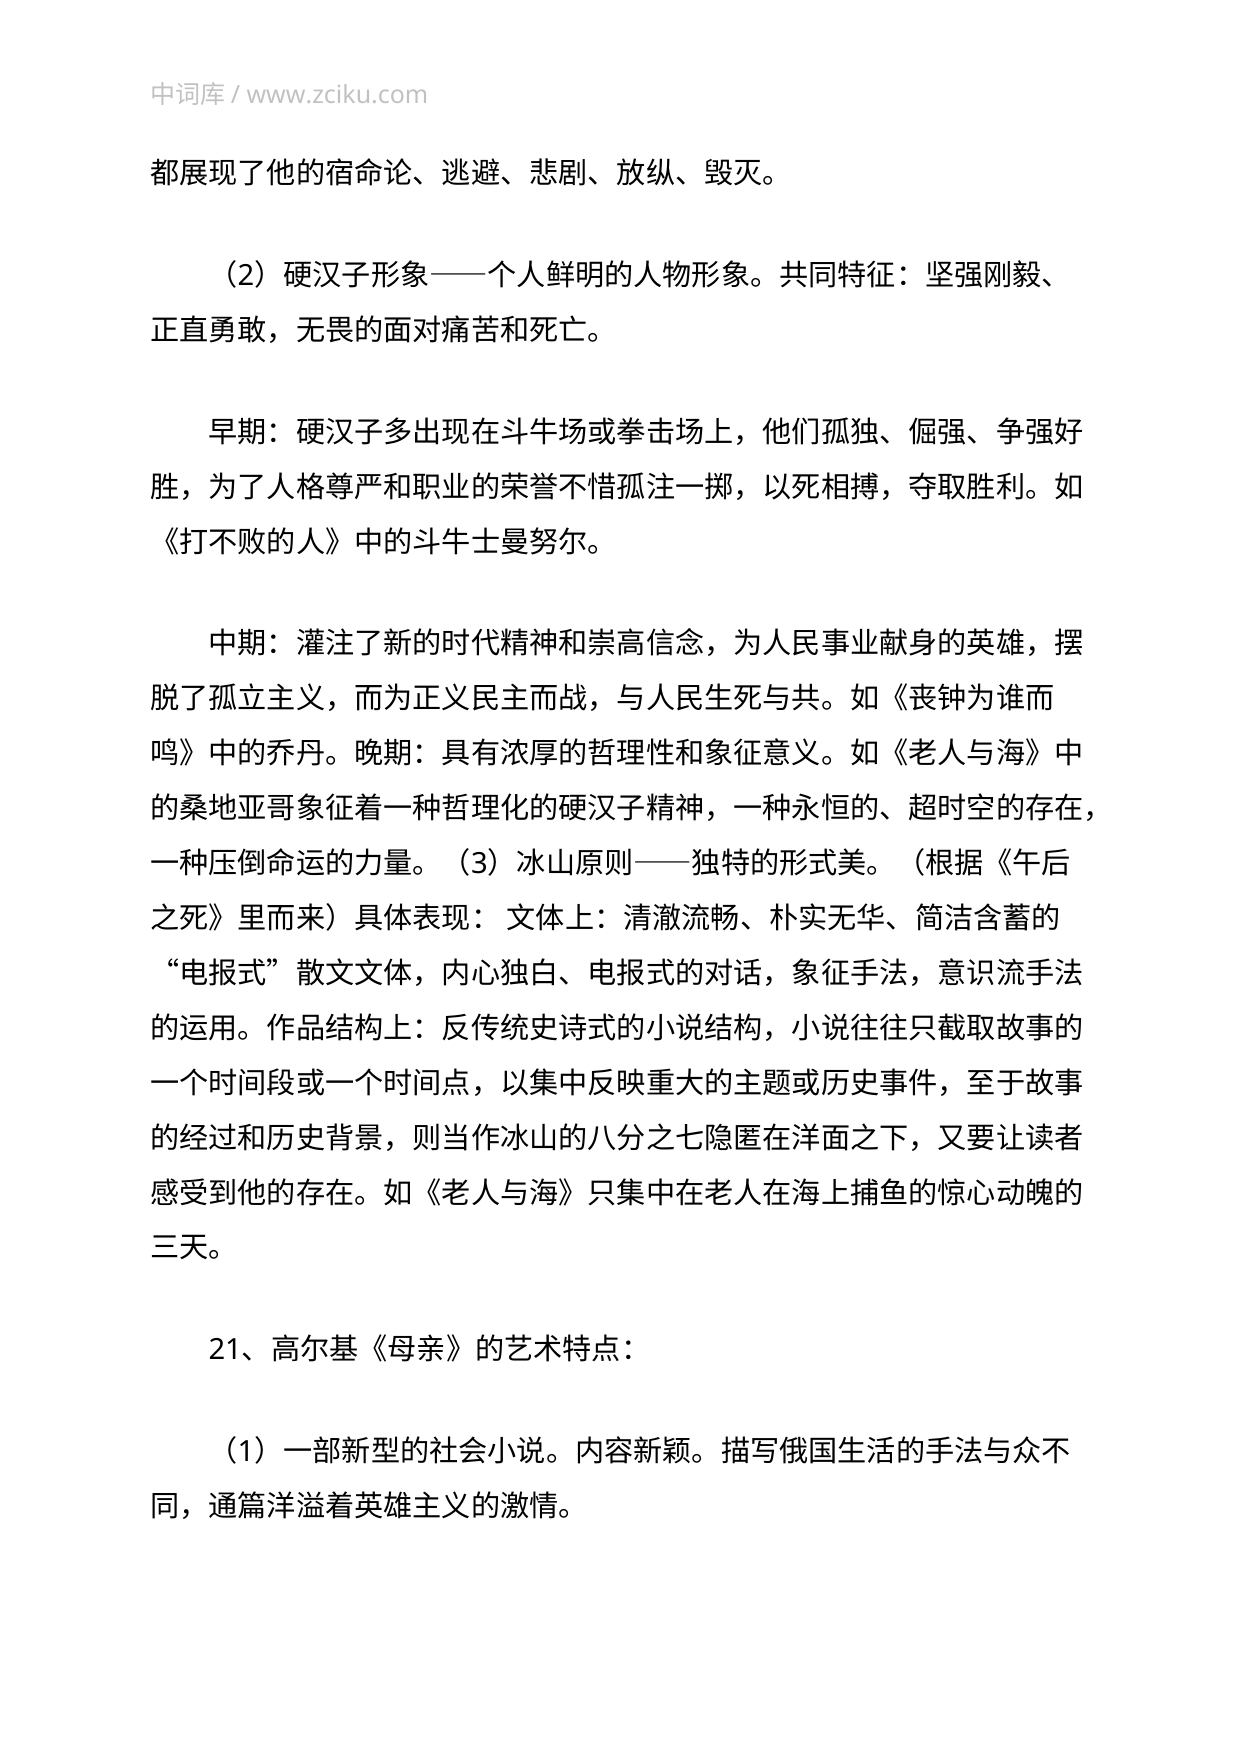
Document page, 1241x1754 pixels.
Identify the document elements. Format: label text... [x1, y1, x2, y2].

text （1）一部新型的社会小说。内容新颖。描写俄国生活的手法与众不同，通篇洋溢着英雄主义的激情。 [150, 1428, 1090, 1525]
text 早期：硬汉子多出现在斗牛场或拳击场上，他们孤独、倔强、争强好胜，为了人格尊严和职业的荣誉不惜孤注一掷，以死相搏，夺取胜利。如《打不败的人》中的斗牛士曼努尔。 [150, 408, 1090, 561]
text 中期：灌注了新的时代精神和崇高信念，为人民事业献身的英雄，摆脱了孤立主义，而为正义民主而战，与人民生死与共。如《丧钟为谁而鸣》中的乔丹。晚期：具有浓厚的哲理性和象征意义。如《老人与海》中的桑地亚哥象征着一种哲理化的硬汉子精神，一种永恒的、超时空的存在，一种压倒命运的力量。（3）冰山原则——独特的形式美。（根据《午后之死》里而来）具体表现： 文体上：清澈流畅、朴实无华、简洁含蓄的“电报式”散文文体，内心独白、电报式的对话，象征手法，意识流手法的运用。作品结构上：反传统史诗式的小说结构，小说往往只截取故事的一个时间段或一个时间点，以集中反映重大的主题或历史事件，至于故事的经过和历史背景，则当作冰山的八分之七隐匿在洋面之下，又要让读者感受到他的存在。如《老人与海》只集中在老人在海上捕鱼的惊心动魄的三天。 [150, 620, 1090, 1266]
text 21、高尔基《母亲》的艺术特点： [150, 1326, 1090, 1368]
text （2）硬汉子形象——个人鲜明的人物形象。共同特征：坚强刚毅、正直勇敢，无畏的面对痛苦和死亡。 [150, 252, 1090, 349]
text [150, 150, 1090, 192]
